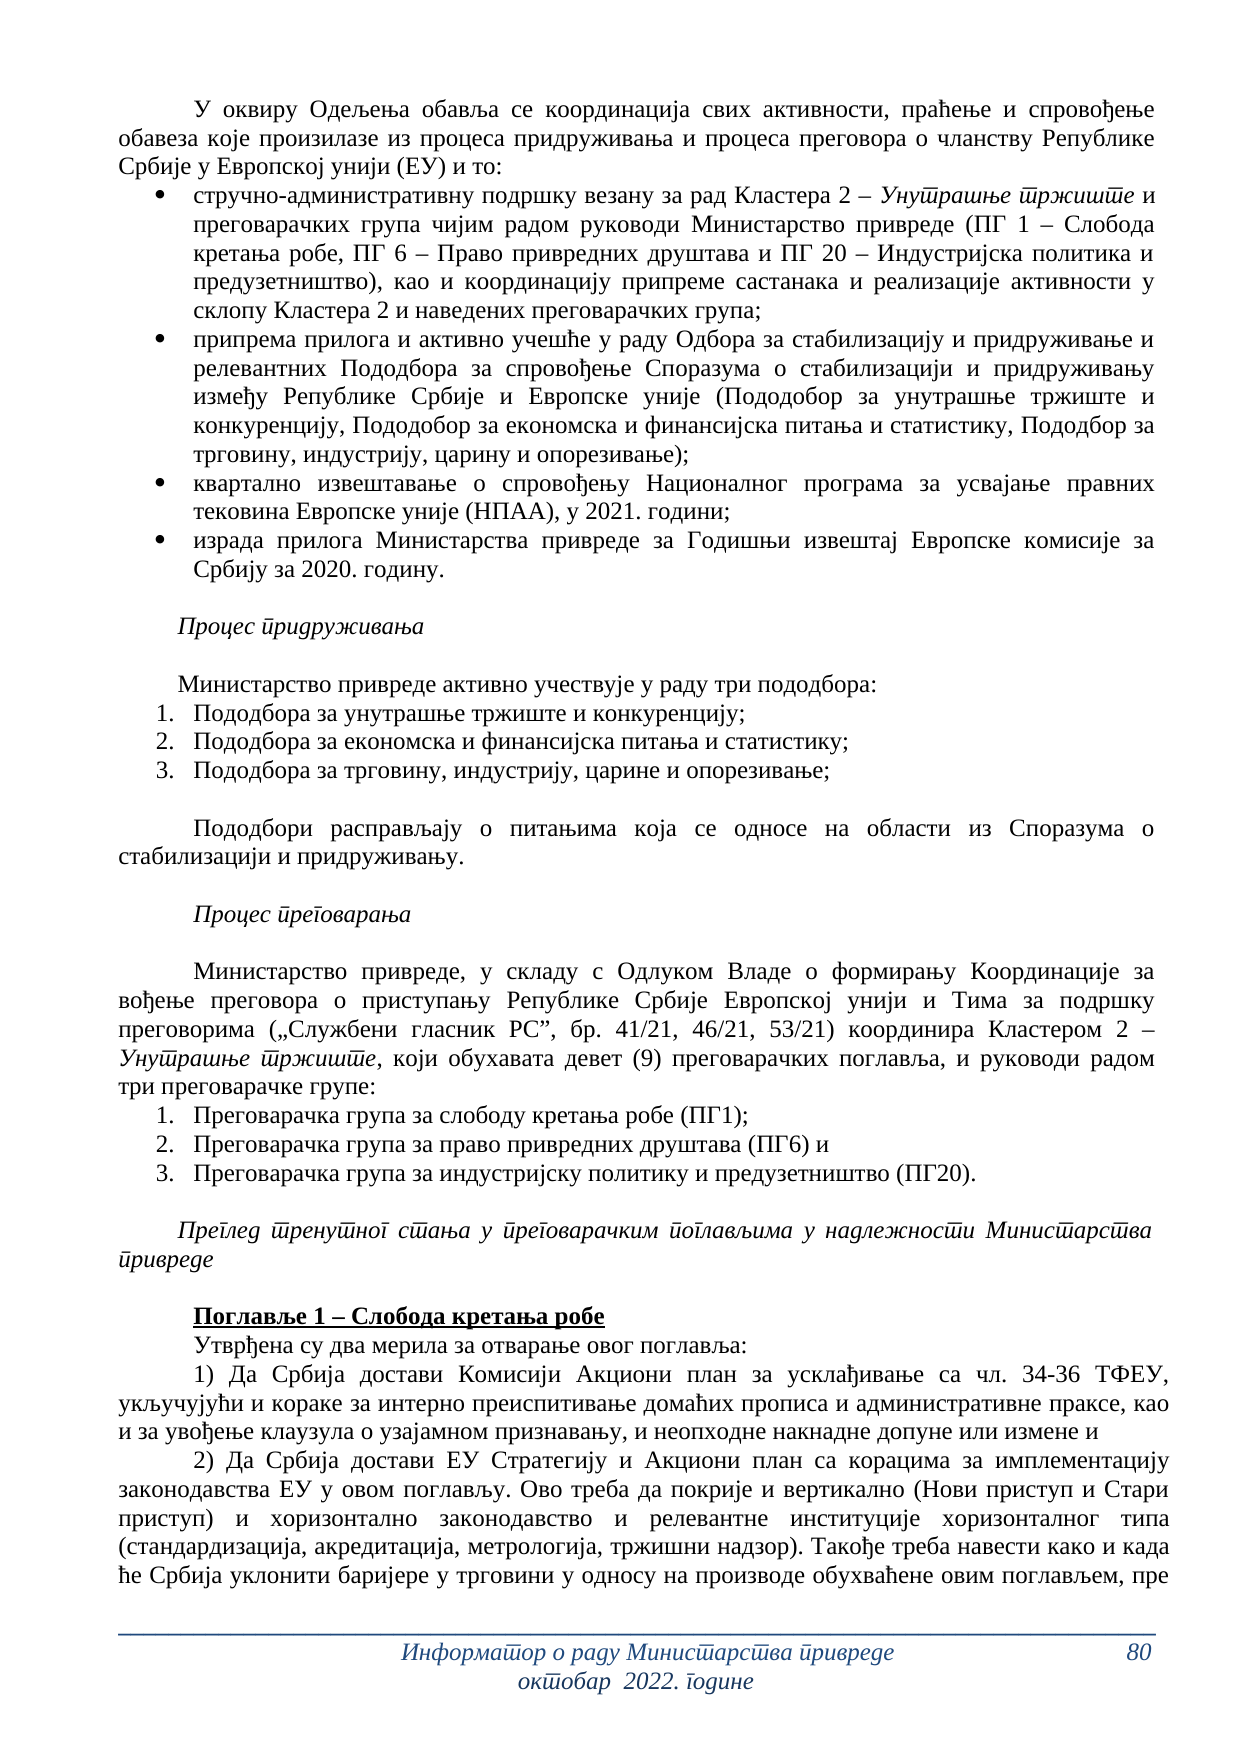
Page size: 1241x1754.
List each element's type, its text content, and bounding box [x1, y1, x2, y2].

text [118, 1445, 1171, 1589]
list Преговарачка група за индустријску политику и предузетништво (ПГ20). [156, 1158, 1156, 1186]
list квартално извештавање о спровођењу Националног програма за усвајање правних тековина Европске уније (НПАА), у 2021. години; [156, 468, 1156, 525]
text Утврђена су два мерила за отварање овог поглавља: [118, 1330, 1171, 1359]
text Процес преговарања [118, 899, 1156, 928]
text 1) Да Србија достави Комисији Акциони план за усклађивање са чл. 34-36 ТФЕУ, укључујући и кораке за интерно преиспитивање домаћих прописа и административне праксе, као и за увођење клаузула о узајамном признавању, и неопходне накнадне допуне или измене и [118, 1359, 1171, 1445]
text Министарство привреде, у складу с Одлуком Владе о формирању Координације за вођење преговора о приступању Републике Србије Европској унији и Тима за подршку преговорима („Службени гласник РСˮ, бр. 41/21, 46/21, 53/21) координира Кластером 2 – Унутрашње тржиште, који обухавата девет (9) преговарачких поглавља, и руководи радом три преговарачке групе: [118, 956, 1156, 1100]
list Пододбора за трговину, индустрију, царине и опорезивање; [156, 755, 1156, 784]
list Пододбора за економска и финансијска питања и статистику; [156, 726, 1156, 755]
text Министарство привреде активно учествује у раду три пододбора: [118, 669, 1156, 698]
text Пододбори расправљају о питањима која се односе на области из Споразума о стабилизацији и придруживању. [118, 813, 1156, 870]
list Преговарачка група за слободу кретања робе (ПГ1); [156, 1100, 1156, 1129]
list стручно-административну подршку везану за рад Кластера 2 – Унутрашње тржиште и преговарачких група чијим радом руководи Министарство привреде (ПГ 1 – Слобода кретања робе, ПГ 6 – Право привредних друштава и ПГ 20 – Индустријска политика и предузетништво), као и координацију припреме састанака и реализације активности у склопу Кластера 2 и наведених преговарачких група; [156, 180, 1156, 324]
text У оквиру Одељења обавља се координација свих активности, праћење и спровођење обавеза које произилазе из процеса придруживања и процеса преговора о чланству Републике Србије у Европској унији (ЕУ) и то: [118, 94, 1156, 180]
list Пододбора за унутрашње тржиште и конкуренцију; [156, 698, 1156, 726]
text Преглед тренутног стања у преговарачким поглављима у надлежности Министарства привреде [118, 1215, 1156, 1273]
text Процес придруживања [118, 611, 1156, 640]
list припрема прилога и активно учешће у раду Одбора за стабилизацију и придруживање и релевантних Пододбора за спровођење Споразума о стабилизацији и придруживању између Републике Србије и Европске уније (Пододобор за унутрашње тржиште и конкуренцију, Пододобор за економска и финансијска питања и статистику, Пододбор за трговину, индустрију, царину и опорезивање); [156, 324, 1156, 468]
list Преговарачка група за право привредних друштава (ПГ6) и [156, 1129, 1156, 1158]
list израда прилога Министарства привреде за Годишњи извештај Европске комисије за Србију за 2020. годину. [156, 525, 1156, 583]
text Поглавље 1 – Слобода кретања робе [118, 1301, 1156, 1330]
